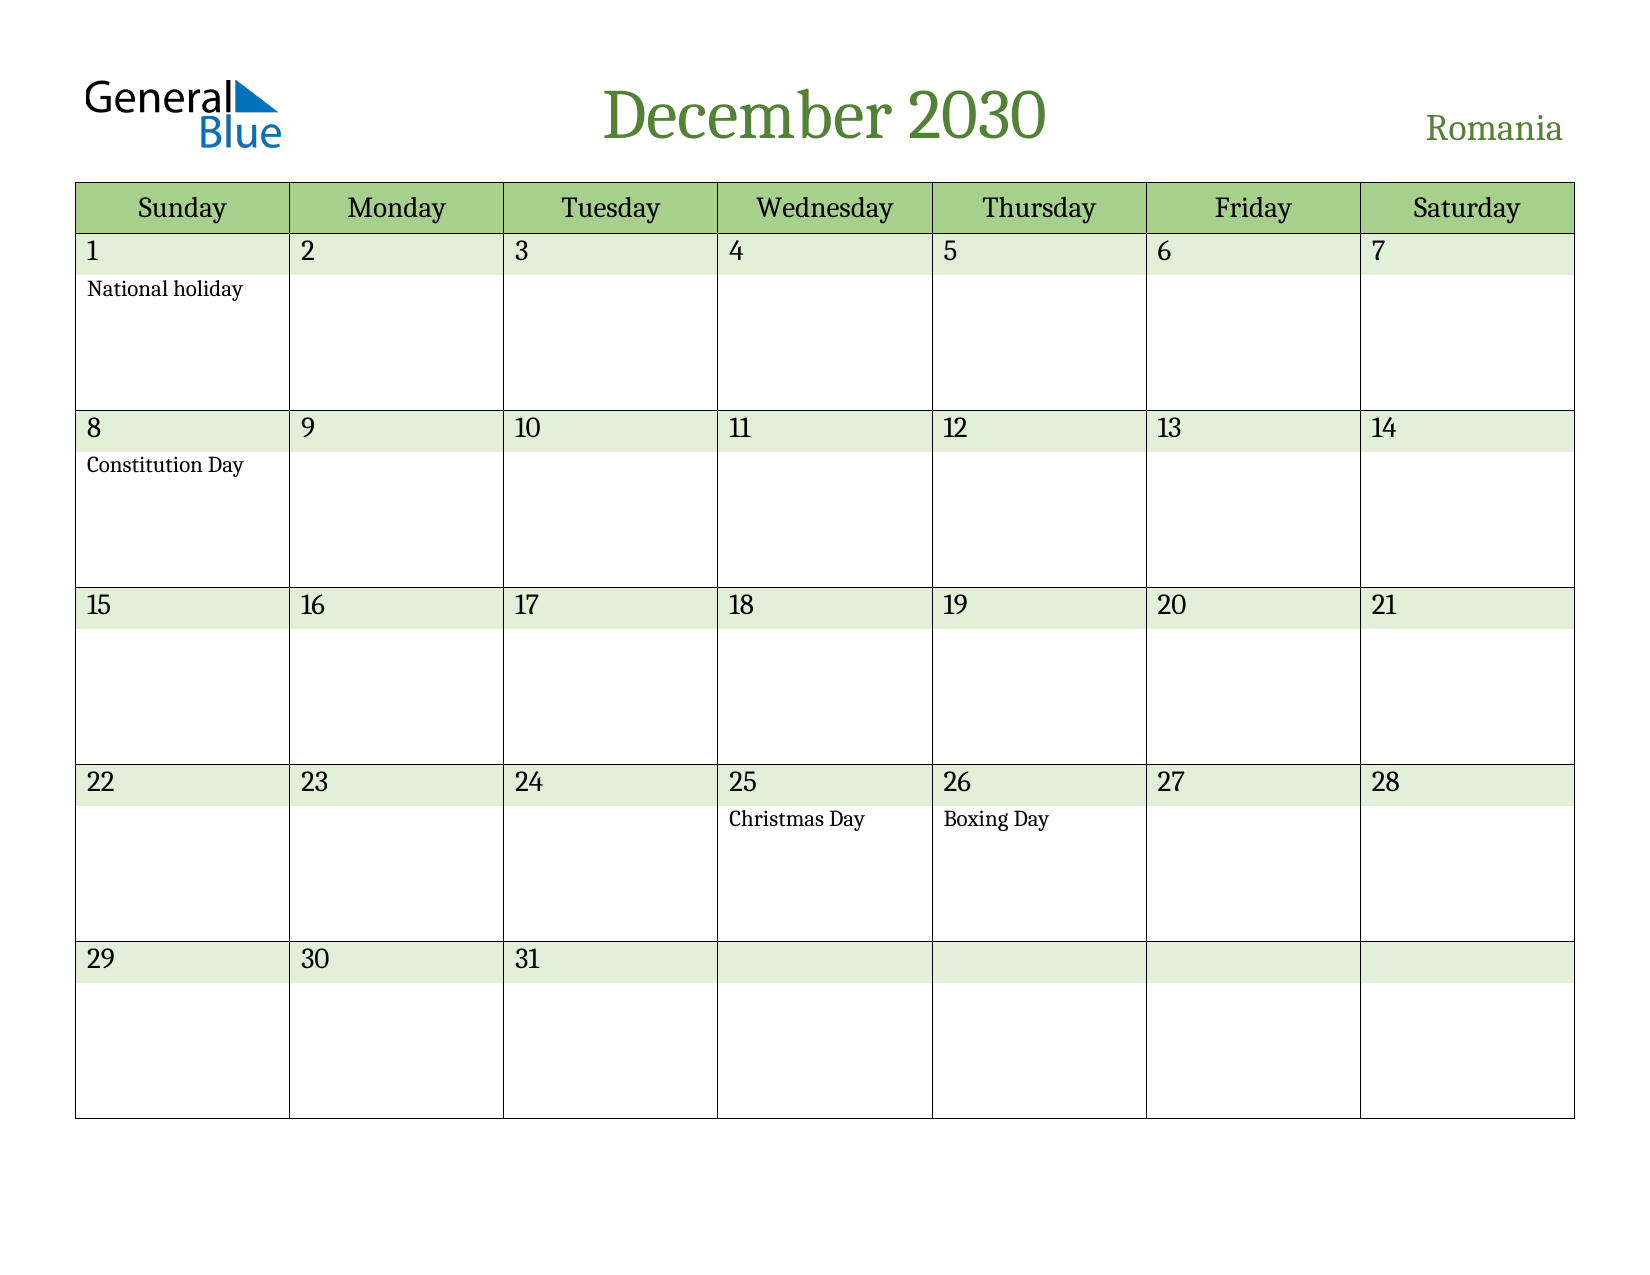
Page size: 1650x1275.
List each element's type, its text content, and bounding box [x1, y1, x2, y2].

table_cell 7 [1361, 234, 1574, 275]
table_cell [504, 452, 717, 587]
table_cell [1361, 629, 1574, 764]
table_cell [1147, 942, 1360, 983]
table_cell 16 [290, 588, 503, 629]
table_cell Tuesday [504, 183, 717, 233]
table_cell 28 [1361, 765, 1574, 806]
table_cell 13 [1147, 411, 1360, 452]
table_cell 3 [504, 234, 717, 275]
table_cell [933, 275, 1146, 410]
table_header [76, 75, 503, 182]
table_cell 9 [290, 411, 503, 452]
table_cell 2 [290, 234, 503, 275]
table_cell [76, 806, 289, 941]
table_cell Thursday [933, 183, 1146, 233]
table_cell Christmas Day [718, 806, 932, 941]
table_cell [290, 275, 503, 410]
table_cell [1361, 275, 1574, 410]
table_cell [718, 275, 932, 410]
table_cell [504, 806, 717, 941]
table_cell [1361, 983, 1574, 1118]
table_cell [933, 942, 1146, 983]
table_cell [290, 452, 503, 587]
table_header December 2030 [504, 75, 1146, 182]
table_cell 10 [504, 411, 717, 452]
table_cell [718, 629, 932, 764]
table_cell [718, 942, 932, 983]
table_cell [1147, 806, 1360, 941]
table_cell [504, 275, 717, 410]
table_cell 11 [718, 411, 932, 452]
table_cell [504, 983, 717, 1118]
table_cell 6 [1147, 234, 1360, 275]
table_cell [290, 983, 503, 1118]
table_cell Wednesday [718, 183, 932, 233]
table_cell Boxing Day [933, 806, 1146, 941]
table_cell [718, 452, 932, 587]
table_cell [1147, 983, 1360, 1118]
table_cell 29 [76, 942, 289, 983]
table_cell 15 [76, 588, 289, 629]
table_cell 20 [1147, 588, 1360, 629]
table_cell [290, 629, 503, 764]
table_cell 26 [933, 765, 1146, 806]
table_cell [76, 983, 289, 1118]
table_cell [1147, 275, 1360, 410]
table_cell 4 [718, 234, 932, 275]
table_cell [504, 629, 717, 764]
table_cell [933, 629, 1146, 764]
picture [86, 80, 281, 148]
table_cell [933, 983, 1146, 1118]
table_cell 25 [718, 765, 932, 806]
table_cell Constitution Day [76, 452, 289, 587]
table_cell National holiday [76, 275, 289, 410]
table_header Romania [1146, 75, 1574, 182]
table_cell 5 [933, 234, 1146, 275]
table_cell 24 [504, 765, 717, 806]
table_cell Sunday [76, 183, 289, 233]
table_cell 27 [1147, 765, 1360, 806]
table_cell 31 [504, 942, 717, 983]
table_cell Saturday [1361, 183, 1574, 233]
table_cell 17 [504, 588, 717, 629]
table_cell 18 [718, 588, 932, 629]
table_cell Monday [290, 183, 503, 233]
table_cell [1147, 629, 1360, 764]
table_cell 1 [76, 234, 289, 275]
table_cell [933, 452, 1146, 587]
table_cell [290, 806, 503, 941]
table_cell 19 [933, 588, 1146, 629]
table_cell [1147, 452, 1360, 587]
table_cell 21 [1361, 588, 1574, 629]
table_cell [76, 629, 289, 764]
table_cell [1361, 942, 1574, 983]
table_cell [1361, 806, 1574, 941]
table_cell 22 [76, 765, 289, 806]
table_cell [718, 983, 932, 1118]
table_cell 30 [290, 942, 503, 983]
table_cell 12 [933, 411, 1146, 452]
table_cell 14 [1361, 411, 1574, 452]
table_cell Friday [1147, 183, 1360, 233]
table_cell 8 [76, 411, 289, 452]
table_cell 23 [290, 765, 503, 806]
table_cell [1361, 452, 1574, 587]
